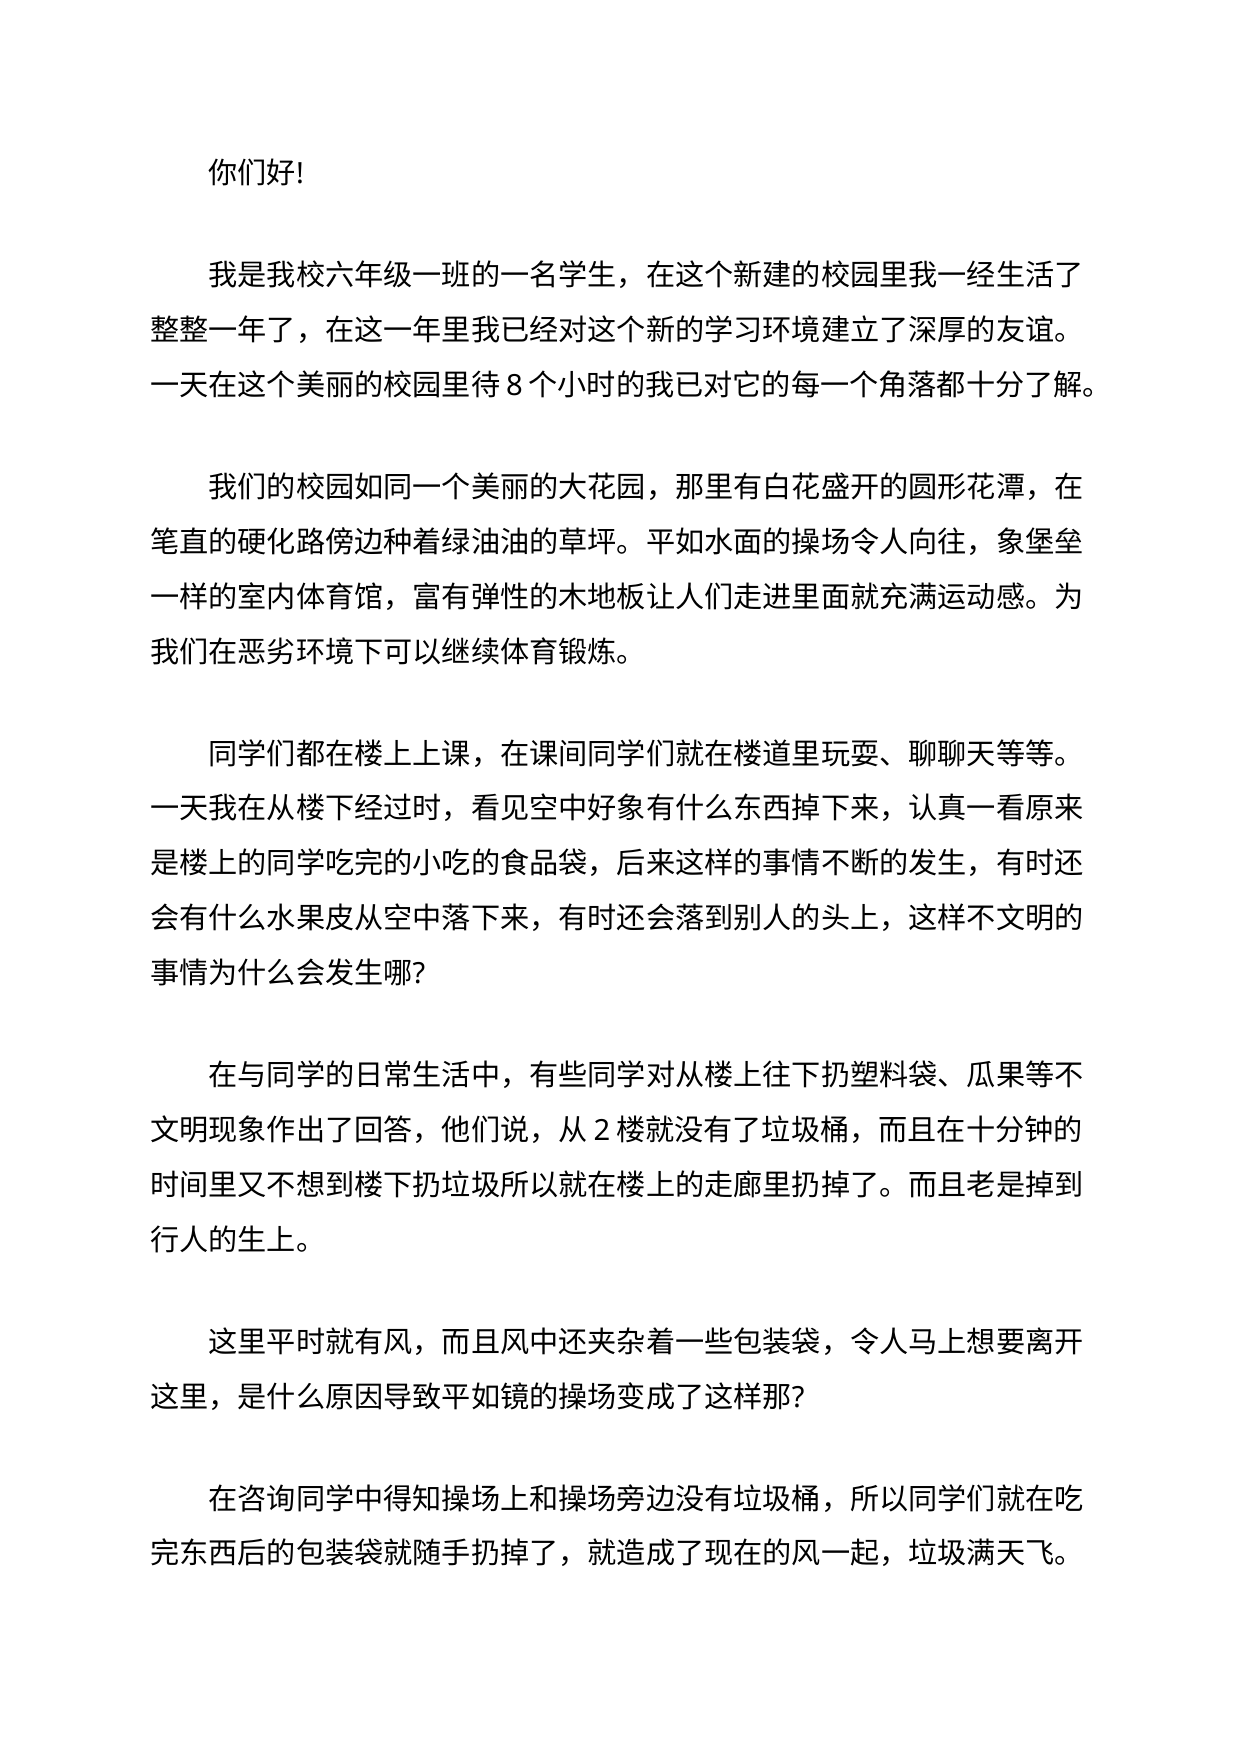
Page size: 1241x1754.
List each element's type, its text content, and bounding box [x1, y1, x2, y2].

text 你们好! [150, 150, 1090, 192]
text 同学们都在楼上上课，在课间同学们就在楼道里玩耍、聊聊天等等。一天我在从楼下经过时，看见空中好象有什么东西掉下来，认真一看原来是楼上的同学吃完的小吃的食品袋，后来这样的事情不断的发生，有时还会有什么水果皮从空中落下来，有时还会落到别人的头上，这样不文明的事情为什么会发生哪? [150, 730, 1090, 992]
text 我是我校六年级一班的一名学生，在这个新建的校园里我一经生活了整整一年了，在这一年里我已经对这个新的学习环境建立了深厚的友谊。一天在这个美丽的校园里待8个小时的我已对它的每一个角落都十分了解。 [150, 252, 1090, 404]
text 我们的校园如同一个美丽的大花园，那里有白花盛开的圆形花潭，在笔直的硬化路傍边种着绿油油的草坪。平如水面的操场令人向往，象堡垒一样的室内体育馆，富有弹性的木地板让人们走进里面就充满运动感。为我们在恶劣环境下可以继续体育锻炼。 [150, 464, 1090, 671]
text 这里平时就有风，而且风中还夹杂着一些包装袋，令人马上想要离开这里，是什么原因导致平如镜的操场变成了这样那? [150, 1318, 1090, 1416]
text 在咨询同学中得知操场上和操场旁边没有垃圾桶，所以同学们就在吃完东西后的包装袋就随手扔掉了，就造成了现在的风一起，垃圾满天飞。 [150, 1475, 1090, 1572]
text 在与同学的日常生活中，有些同学对从楼上往下扔塑料袋、瓜果等不文明现象作出了回答，他们说，从2楼就没有了垃圾桶，而且在十分钟的时间里又不想到楼下扔垃圾所以就在楼上的走廊里扔掉了。而且老是掉到行人的生上。 [150, 1052, 1090, 1259]
